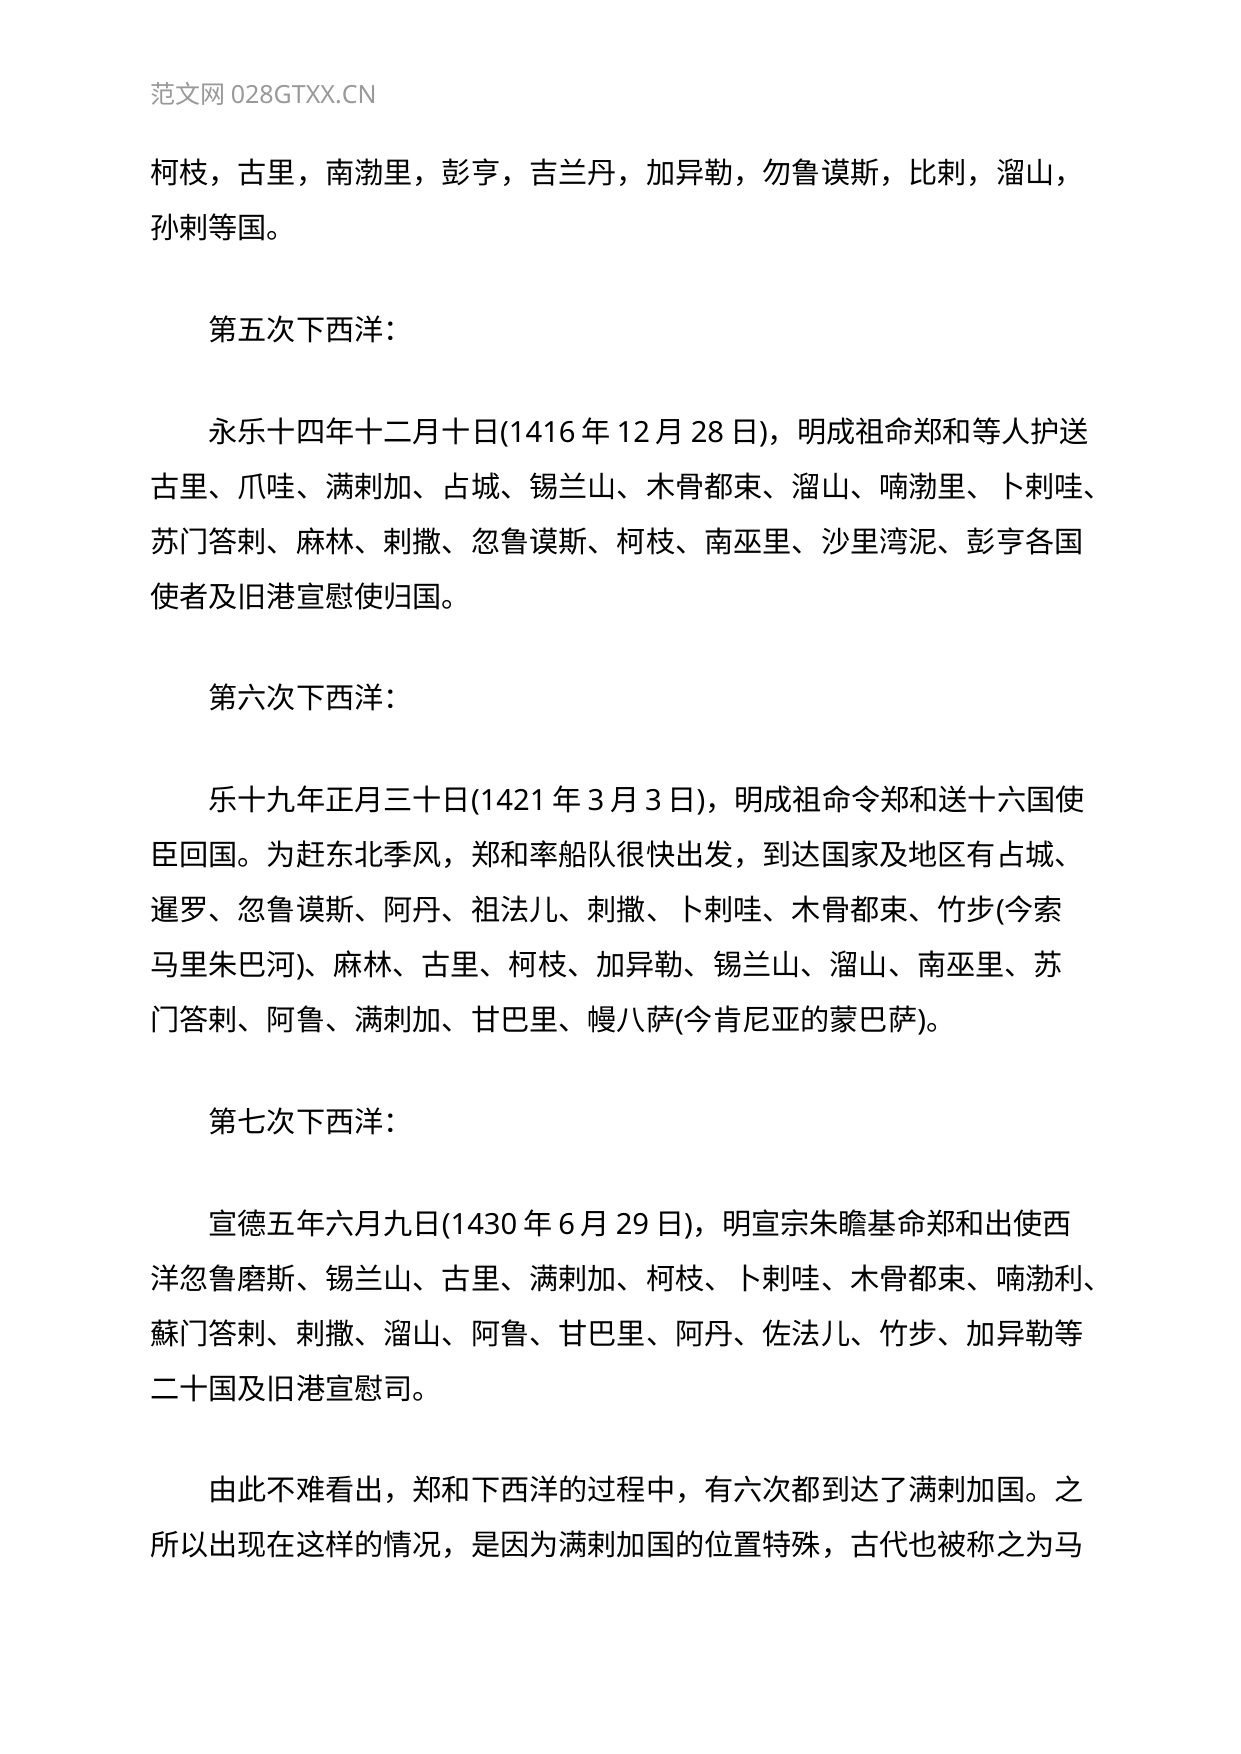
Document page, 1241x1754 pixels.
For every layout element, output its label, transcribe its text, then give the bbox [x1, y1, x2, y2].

text 第七次下西洋： [150, 1099, 1090, 1141]
text 第五次下西洋： [150, 307, 1090, 349]
text 宣德五年六月九日(1430年6月29日)，明宣宗朱瞻基命郑和出使西洋忽鲁磨斯、锡兰山、古里、满剌加、柯枝、卜剌哇、木骨都束、喃渤利、蘇门答剌、剌撒、溜山、阿鲁、甘巴里、阿丹、佐法儿、竹步、加异勒等二十国及旧港宣慰司。 [150, 1200, 1090, 1407]
text 永乐十四年十二月十日(1416年12月28日)，明成祖命郑和等人护送古里、爪哇、满剌加、占城、锡兰山、木骨都束、溜山、喃渤里、卜剌哇、苏门答剌、麻林、剌撒、忽鲁谟斯、柯枝、南巫里、沙里湾泥、彭亨各国使者及旧港宣慰使归国。 [150, 408, 1090, 616]
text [150, 1467, 1090, 1564]
text 第六次下西洋： [150, 675, 1090, 717]
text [150, 150, 1090, 247]
text 乐十九年正月三十日(1421年3月3日)，明成祖命令郑和送十六国使臣回国。为赶东北季风，郑和率船队很快出发，到达国家及地区有占城、暹罗、忽鲁谟斯、阿丹、祖法儿、刺撒、卜剌哇、木骨都束、竹步(今索马里朱巴河)、麻林、古里、柯枝、加异勒、锡兰山、溜山、南巫里、苏门答剌、阿鲁、满刺加、甘巴里、幔八萨(今肯尼亚的蒙巴萨)。 [150, 777, 1090, 1039]
